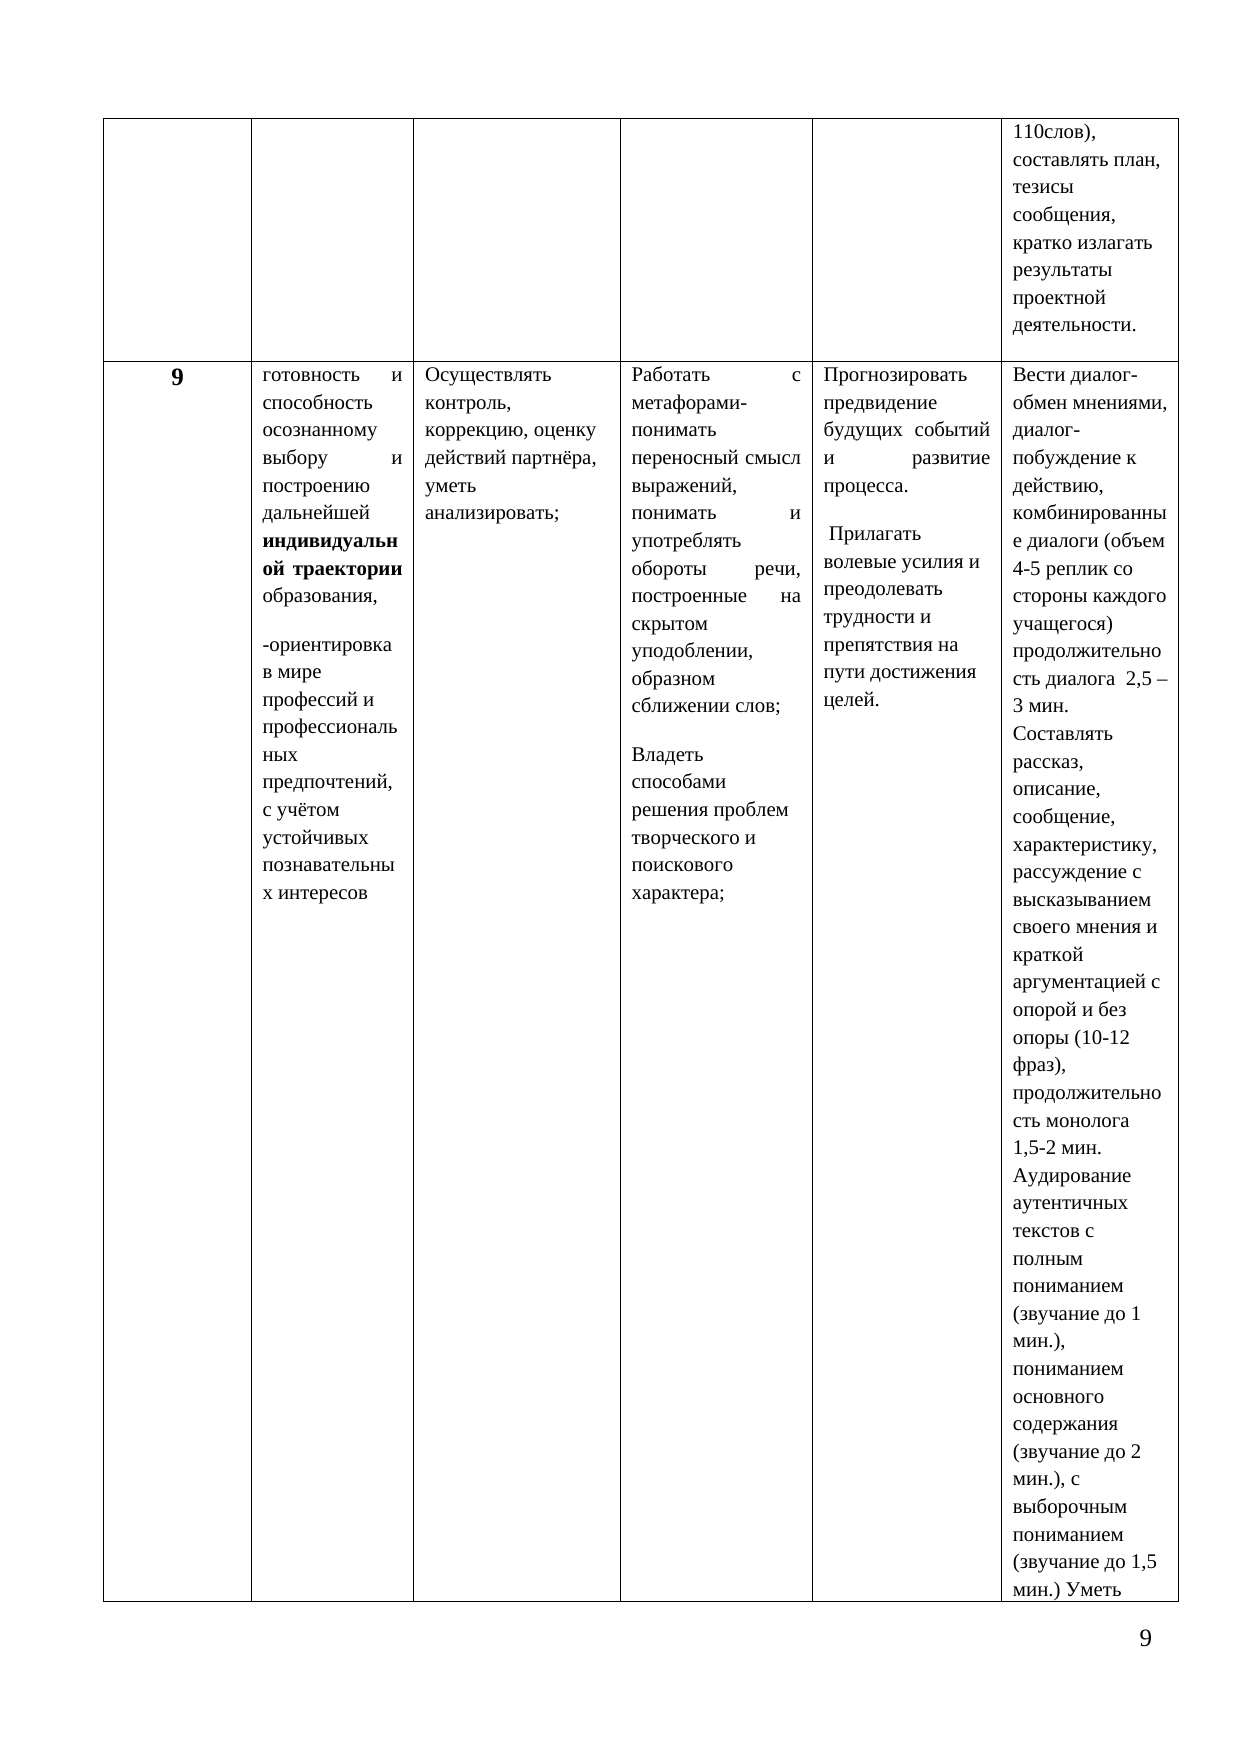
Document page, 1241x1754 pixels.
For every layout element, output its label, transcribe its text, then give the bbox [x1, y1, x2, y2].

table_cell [1002, 119, 1178, 361]
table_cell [813, 119, 1001, 361]
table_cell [414, 362, 620, 1601]
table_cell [621, 362, 812, 1601]
table_cell 9 [104, 362, 251, 1601]
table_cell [414, 119, 620, 361]
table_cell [813, 362, 1001, 1601]
table_cell 8 [104, 119, 251, 361]
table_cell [621, 119, 812, 361]
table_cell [1002, 362, 1178, 1601]
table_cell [252, 119, 413, 361]
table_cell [252, 362, 413, 1601]
